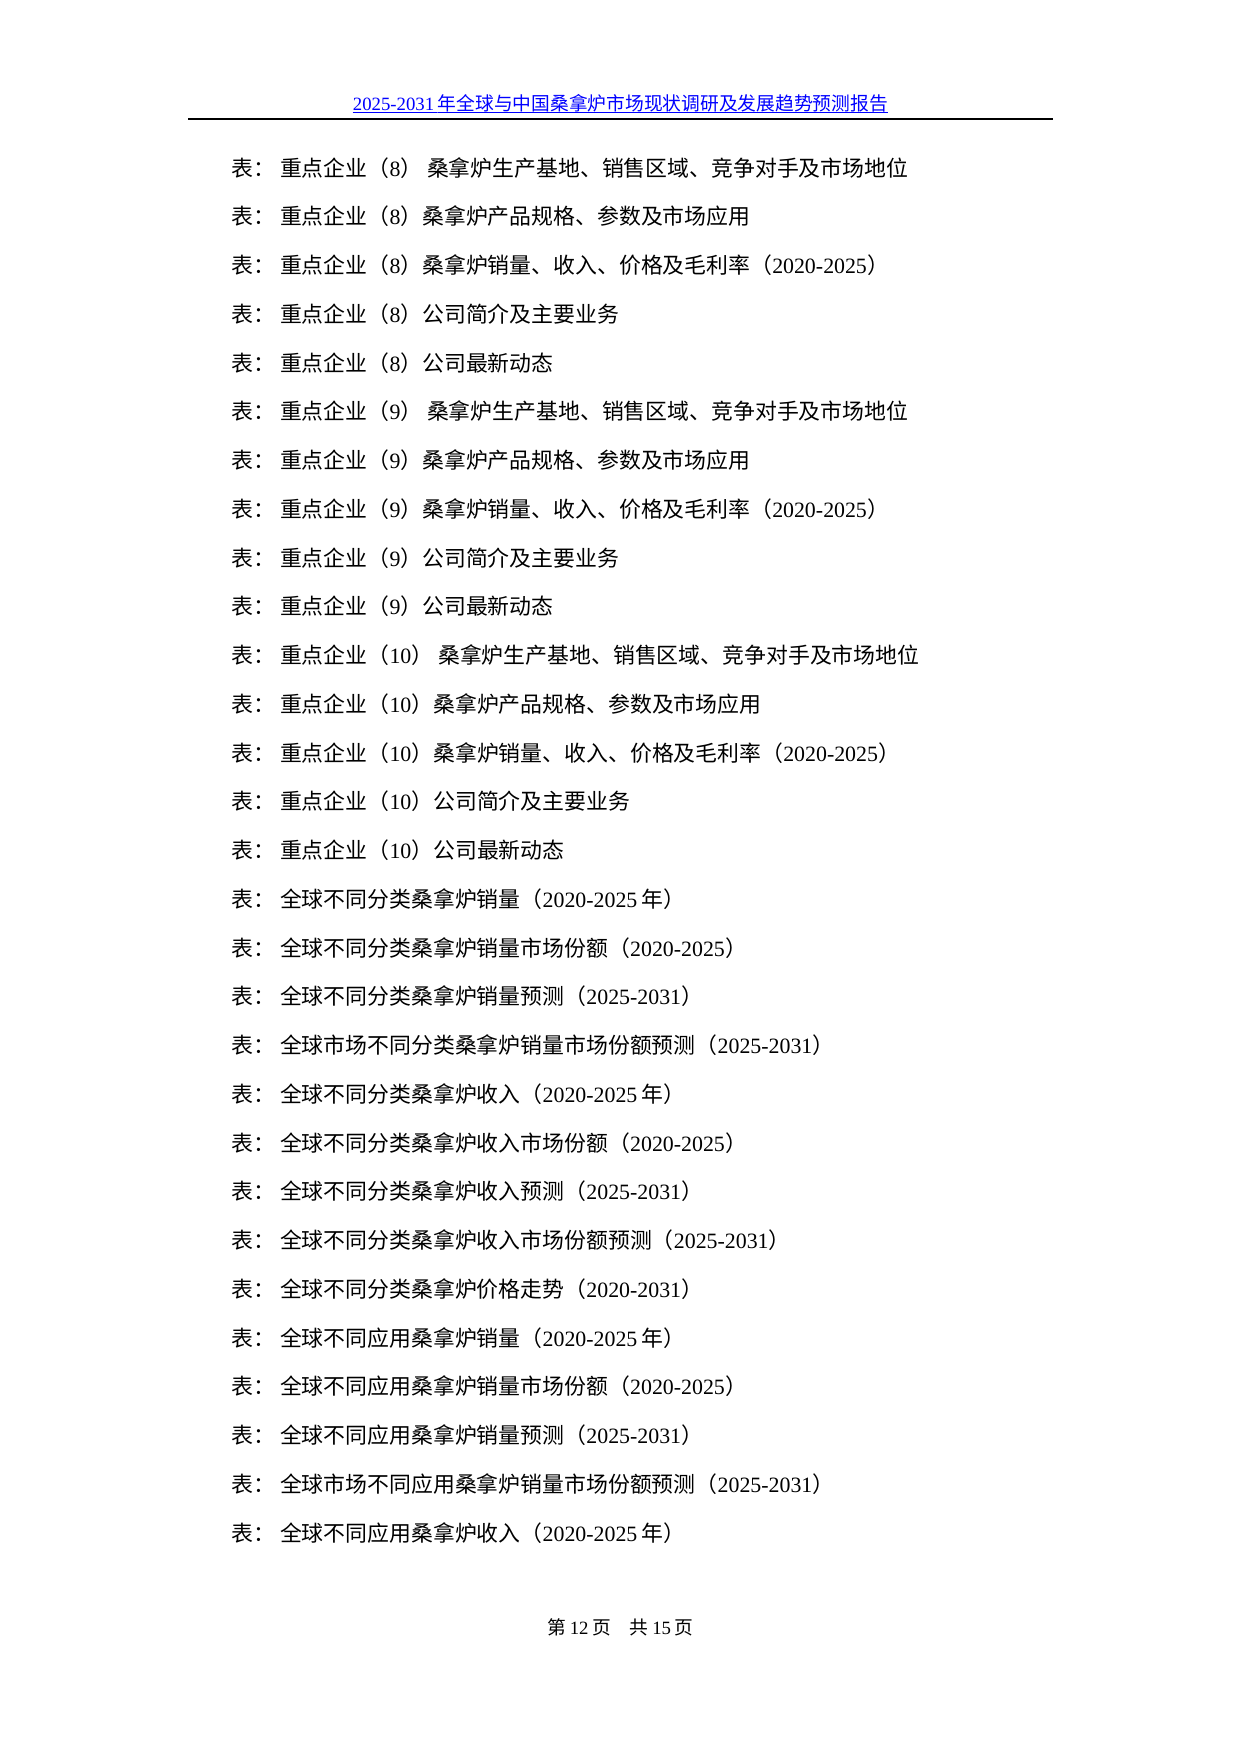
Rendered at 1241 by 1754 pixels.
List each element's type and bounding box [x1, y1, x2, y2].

text [187, 150, 1053, 1548]
